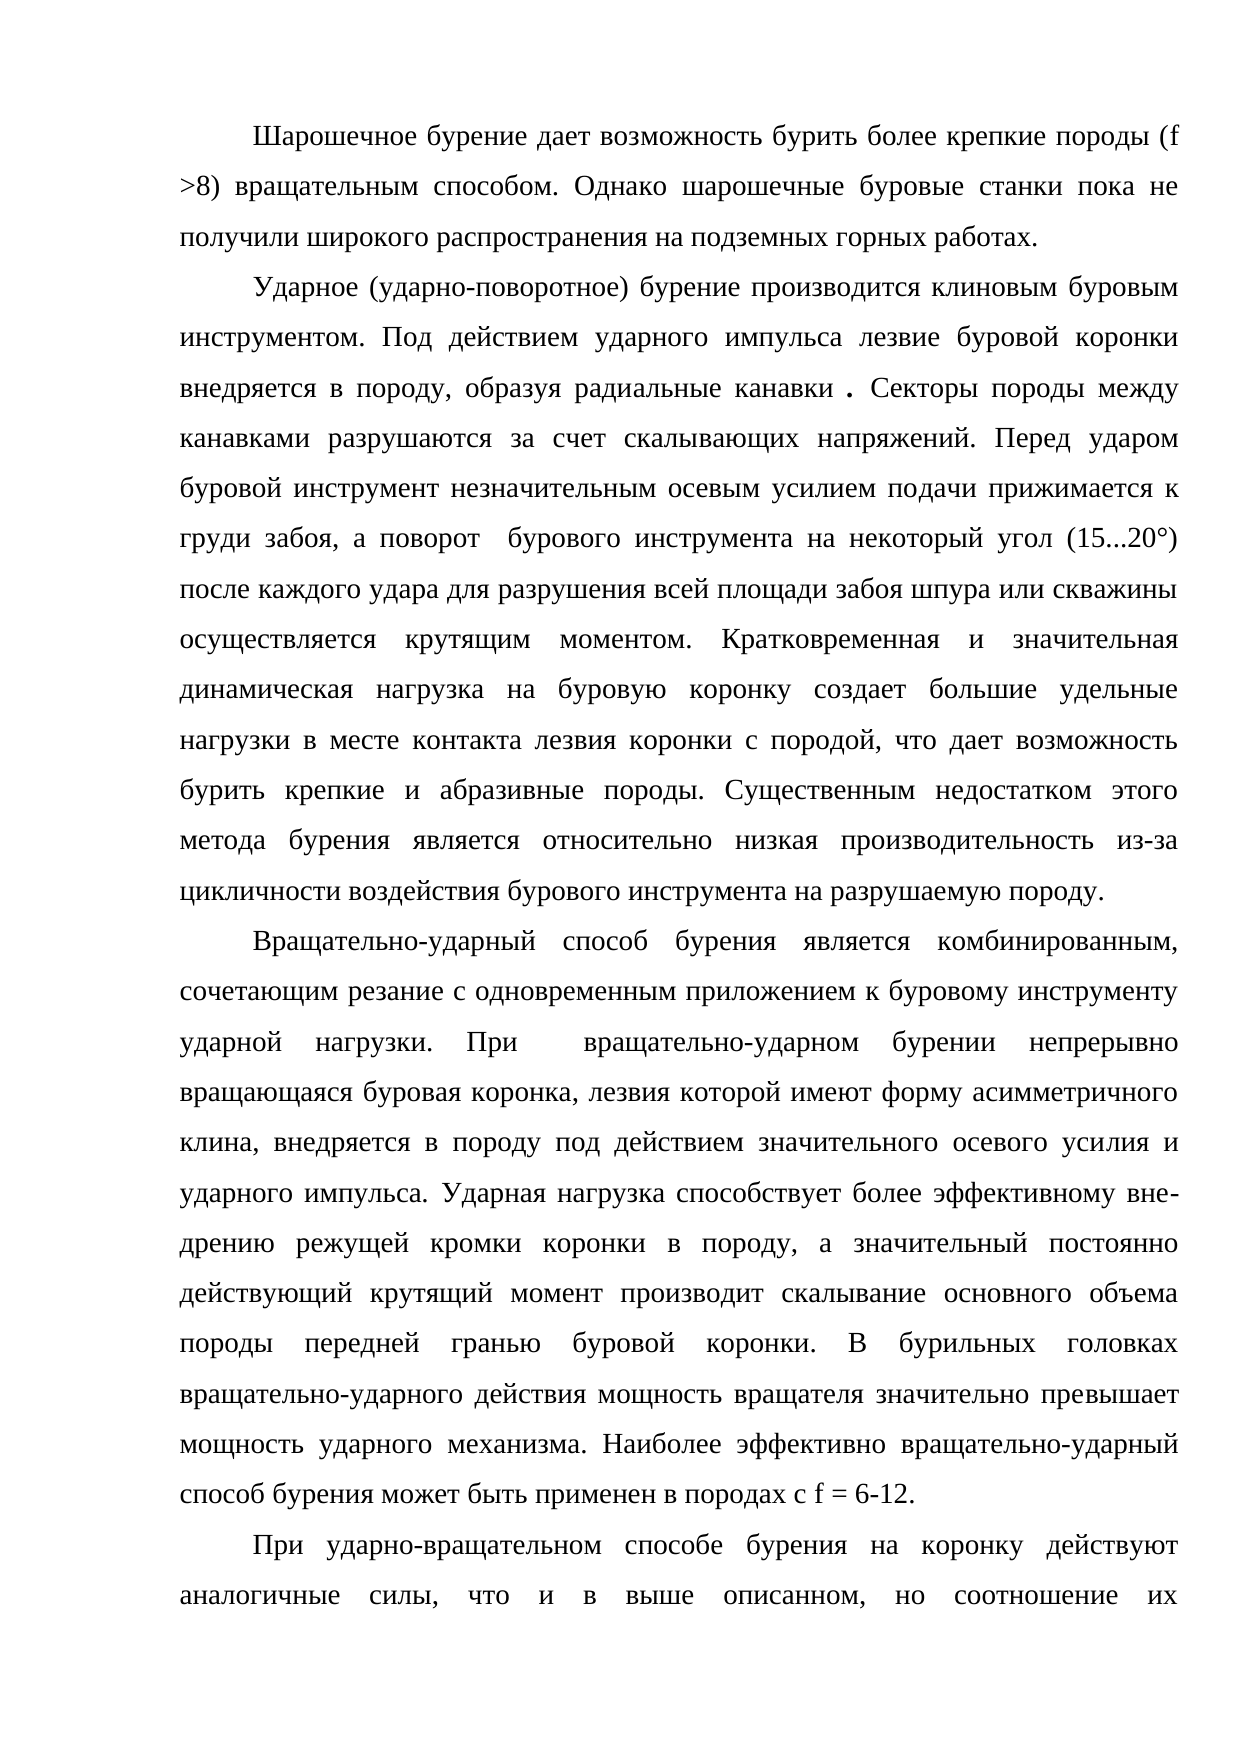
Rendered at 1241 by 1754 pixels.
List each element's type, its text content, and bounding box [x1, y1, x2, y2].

text Вращательно-ударный способ бурения является комбинированным, сочетающим резание с одновременным приложением к буровому инструменту ударной нагрузки. При вращательно-ударном бурении непрерывно вращающаяся буровая коронка, лезвия которой имеют форму асимметричного клина, внедряется в породу под действием значительного осевого усилия и ударного импульса. Ударная нагрузка способствует более эффективному внедрению режущей кромки коронки в породу, а значительный постоянно действующий крутящий момент производит скалывание основного объема породы передней гранью буровой коронки. В бурильных головках вращательно-ударного действия мощность вращателя значительно превышает мощность ударного механизма. Наиболее эффективно вращательно-ударный способ бурения может быть применен в породах с f = 6-12. [179, 923, 1179, 1510]
text Шарошечное бурение дает возможность бурить более крепкие породы (f >8) вращательным способом. Однако шарошечные буровые станки пока не получили широкого распространения на подземных горных работах. [179, 118, 1179, 252]
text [179, 1527, 1179, 1611]
text Ударное (ударно-поворотное) бурение производится клиновым буровым инструментом. Под действием ударного импульса лезвие буровой коронки внедряется в породу, образуя радиальные канавки . Секторы породы между канавками разрушаются за счет скалывающих напряжений. Перед ударом буровой инструмент незначительным осевым усилием подачи прижимается к груди забоя, а поворот бурового инструмента на некоторый угол (15...20°) после каждого удара для разрушения всей площади забоя шпура или скважины осуществляется крутящим моментом. Кратковременная и значительная динамическая нагрузка на буровую коронку создает большие удельные нагрузки в месте контакта лезвия коронки с породой, что дает возможность бурить крепкие и абразивные породы. Существенным недостатком этого метода бурения является относительно низкая производительность из-за цикличности воздействия бурового инструмента на разрушаемую породу. [179, 269, 1179, 906]
